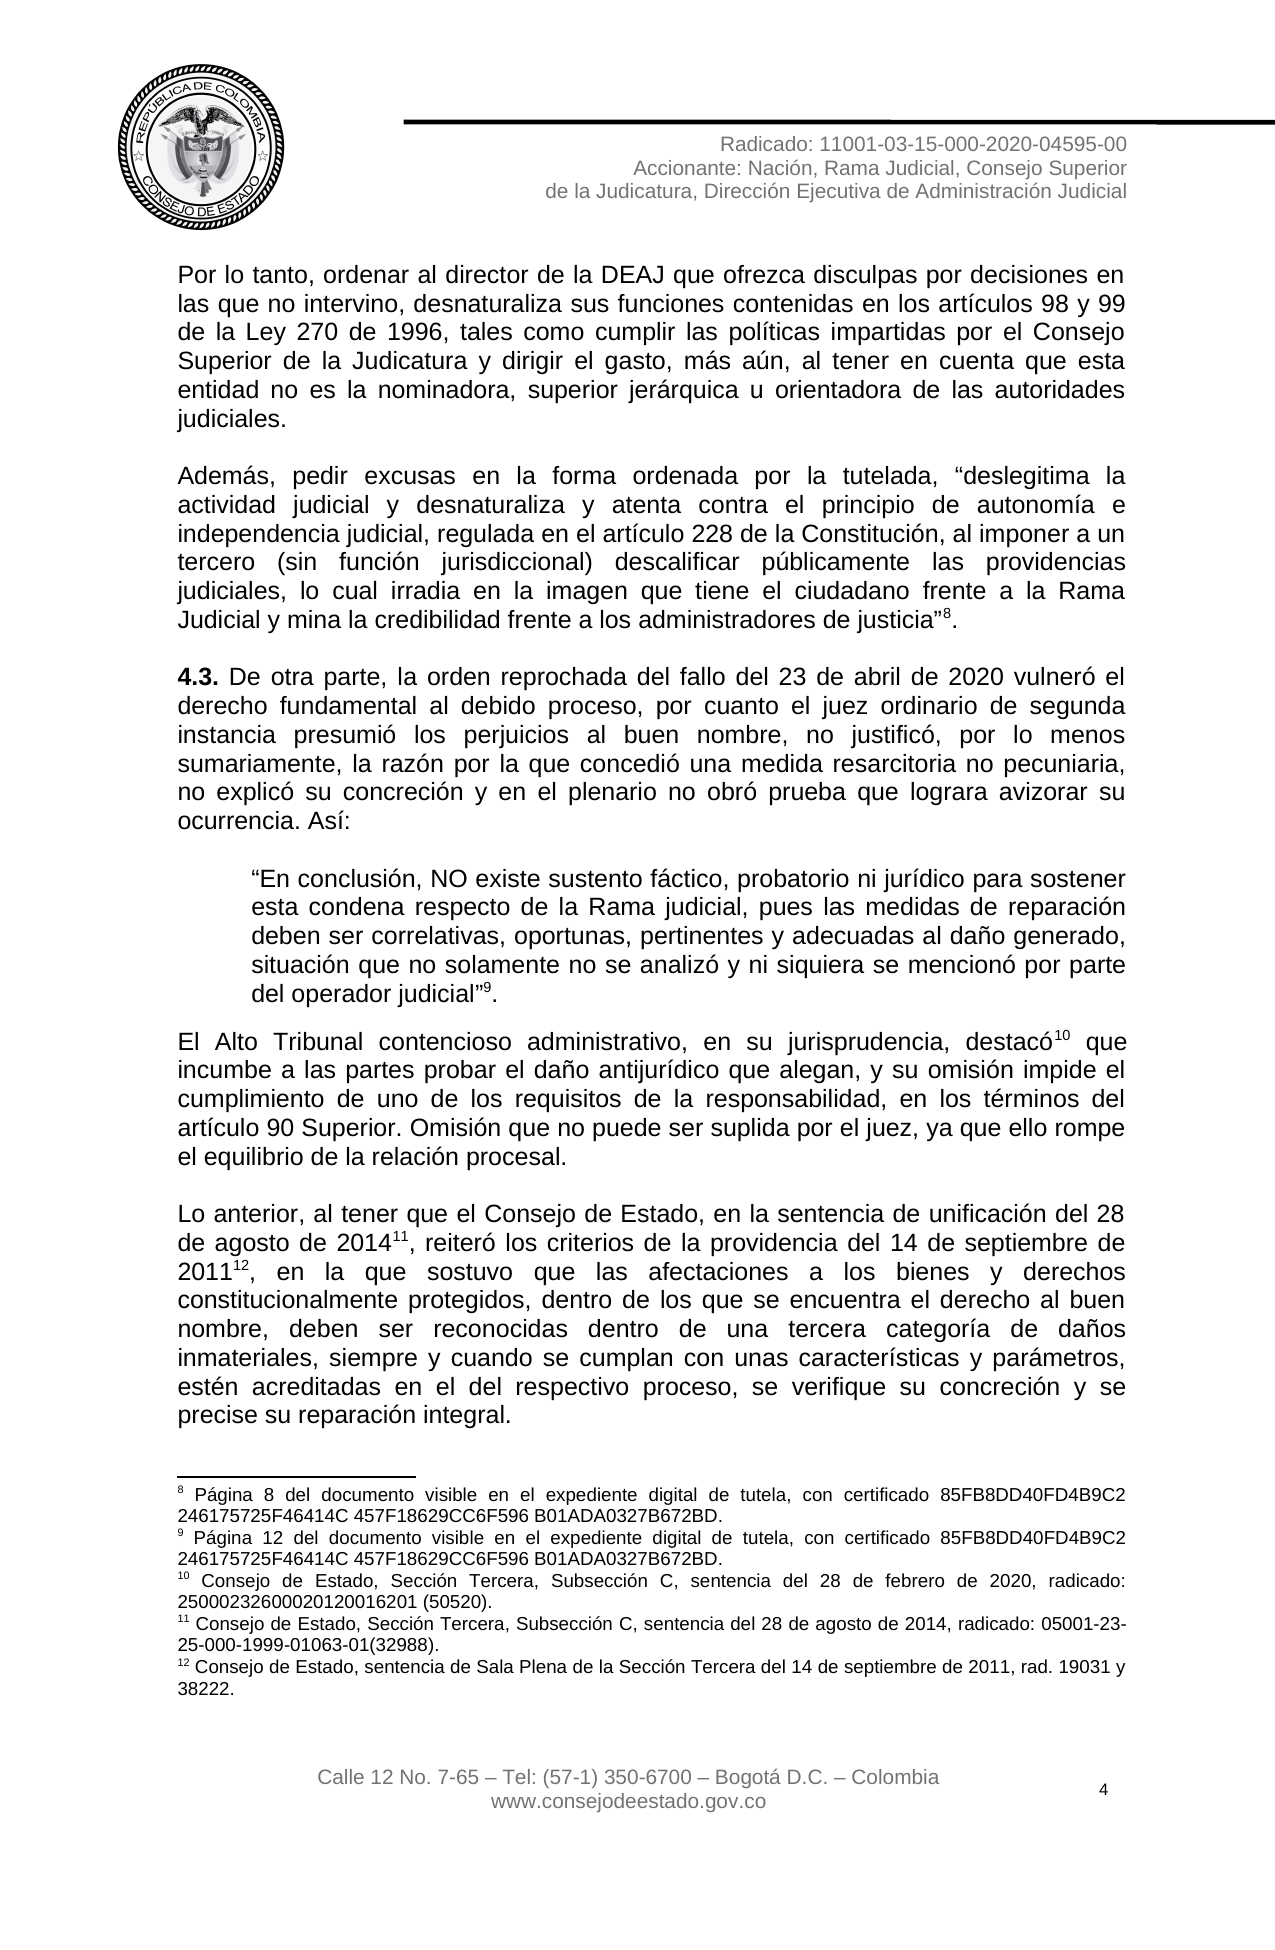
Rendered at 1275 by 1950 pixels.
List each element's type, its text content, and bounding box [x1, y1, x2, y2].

text Lo anterior, al tener que el Consejo de Estado, en la sentencia de unificación del 28 de agosto de 2014, reiteró los criterios de la providencia del 14 de septiembre de 2011, en la que sostuvo que las afectaciones a los bienes y derechos constitucionalmente protegidos, dentro de los que se encuentra el derecho al buen nombre, deben ser reconocidas dentro de una tercera categoría de daños inmateriales, siempre y cuando se cumplan con unas características y parámetros, estén acreditadas en el del respectivo proceso, se verifique su concreción y se precise su reparación integral. [177, 1199, 1127, 1429]
text 4.3. De otra parte, la orden reprochada del fallo del 23 de abril de 2020 vulneró el derecho fundamental al debido proceso, por cuanto el juez ordinario de segunda instancia presumió los perjuicios al buen nombre, no justificó, por lo menos sumariamente, la razón por la que concedió una medida resarcitoria no pecuniaria, no explicó su concreción y en el plenario no obró prueba que lograra avizorar su ocurrencia. Así: [177, 662, 1127, 835]
text Por lo tanto, ordenar al director de la DEAJ que ofrezca disculpas por decisiones en las que no intervino, desnaturaliza sus funciones contenidas en los artículos 98 y 99 de la Ley 270 de 1996, tales como cumplir las políticas impartidas por el Consejo Superior de la Judicatura y dirigir el gasto, más aún, al tener en cuenta que esta entidad no es la nominadora, superior jerárquica u orientadora de las autoridades judiciales. [177, 260, 1127, 432]
text El Alto Tribunal contencioso administrativo, en su jurisprudencia, destacó que incumbe a las partes probar el daño antijurídico que alegan, y su omisión impide el cumplimiento de uno de los requisitos de la responsabilidad, en los términos del artículo 90 Superior. Omisión que no puede ser suplida por el juez, ya que ello rompe el equilibrio de la relación procesal. [177, 1027, 1127, 1170]
text “En conclusión, NO existe sustento fáctico, probatorio ni jurídico para sostener esta condena respecto de la Rama judicial, pues las medidas de reparación deben ser correlativas, oportunas, pertinentes y adecuadas al daño generado, situación que no solamente no se analizó y ni siquiera se mencionó por parte del operador judicial”. [251, 864, 1127, 1007]
text Además, pedir excusas en la forma ordenada por la tutelada, “deslegitima la actividad judicial y desnaturaliza y atenta contra el principio de autonomía e independencia judicial, regulada en el artículo 228 de la Constitución, al imponer a un tercero (sin función jurisdiccional) descalificar públicamente las providencias judiciales, lo cual irradia en la imagen que tiene el ciudadano frente a la Rama Judicial y mina la credibilidad frente a los administradores de justicia”. [177, 461, 1127, 634]
picture [99, 52, 303, 242]
